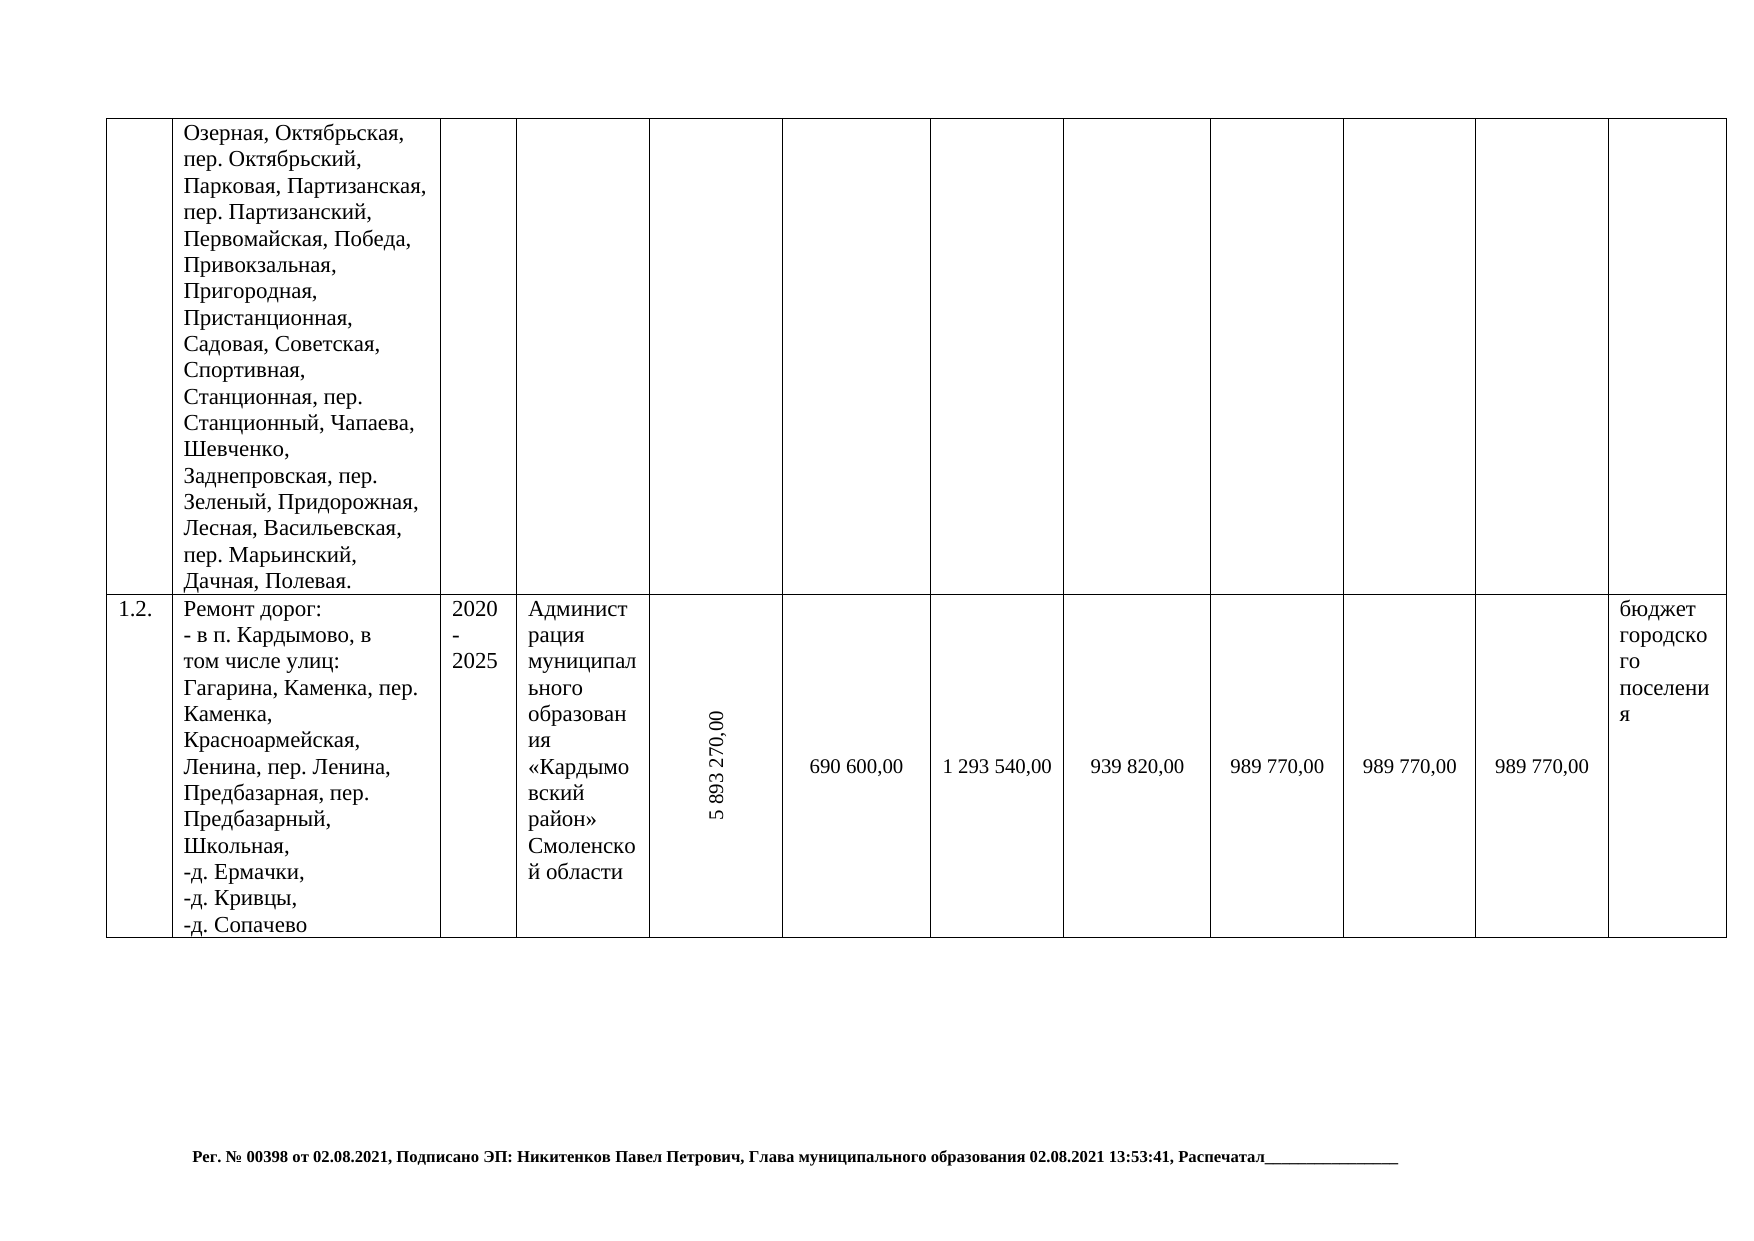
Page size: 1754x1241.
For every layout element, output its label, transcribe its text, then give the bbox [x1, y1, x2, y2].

table_cell [1609, 119, 1726, 593]
table_cell 690 600,00 [783, 595, 930, 937]
table_cell [1344, 119, 1475, 593]
table_cell Ремонт дорог: - в п. Кардымово, в том числе улиц: Гагарина, Каменка, пер. Каменка, Красноармейская, Ленина, пер. Ленина, Предбазарная, пер. Предбазарный, Школьная, -д. Ермачки, -д. Кривцы, -д. Сопачево [173, 595, 440, 937]
table_cell [1064, 119, 1210, 593]
table_cell 939 820,00 [1064, 595, 1210, 937]
table_cell 2020-2025 [441, 595, 516, 937]
table_cell [931, 119, 1063, 593]
table_cell [650, 119, 782, 593]
table_cell [1476, 119, 1608, 593]
table_cell [107, 119, 172, 593]
table_cell 1 293 540,00 [931, 595, 1063, 937]
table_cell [1609, 595, 1726, 937]
table_cell 5 893 270,00 [650, 595, 782, 937]
table_cell Озерная, Октябрьская, пер. Октябрьский, Парковая, Партизанская, пер. Партизанский, Первомайская, Победа, Привокзальная, Пригородная, Пристанционная, Садовая, Советская, Спортивная, Станционная, пер. Станционный, Чапаева, Шевченко, Заднепровская, пер. Зеленый, Придорожная, Лесная, Васильевская, пер. Марьинский, Дачная, Полевая. [173, 119, 440, 593]
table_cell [517, 595, 649, 937]
table_cell [517, 119, 649, 593]
table_cell [783, 119, 930, 593]
table_cell 1.2. [107, 595, 172, 937]
table_cell [1211, 119, 1343, 593]
table_cell 989 770,00 [1476, 595, 1608, 937]
table_cell [441, 119, 516, 593]
table_cell 989 770,00 [1211, 595, 1343, 937]
table_cell 989 770,00 [1344, 595, 1475, 937]
